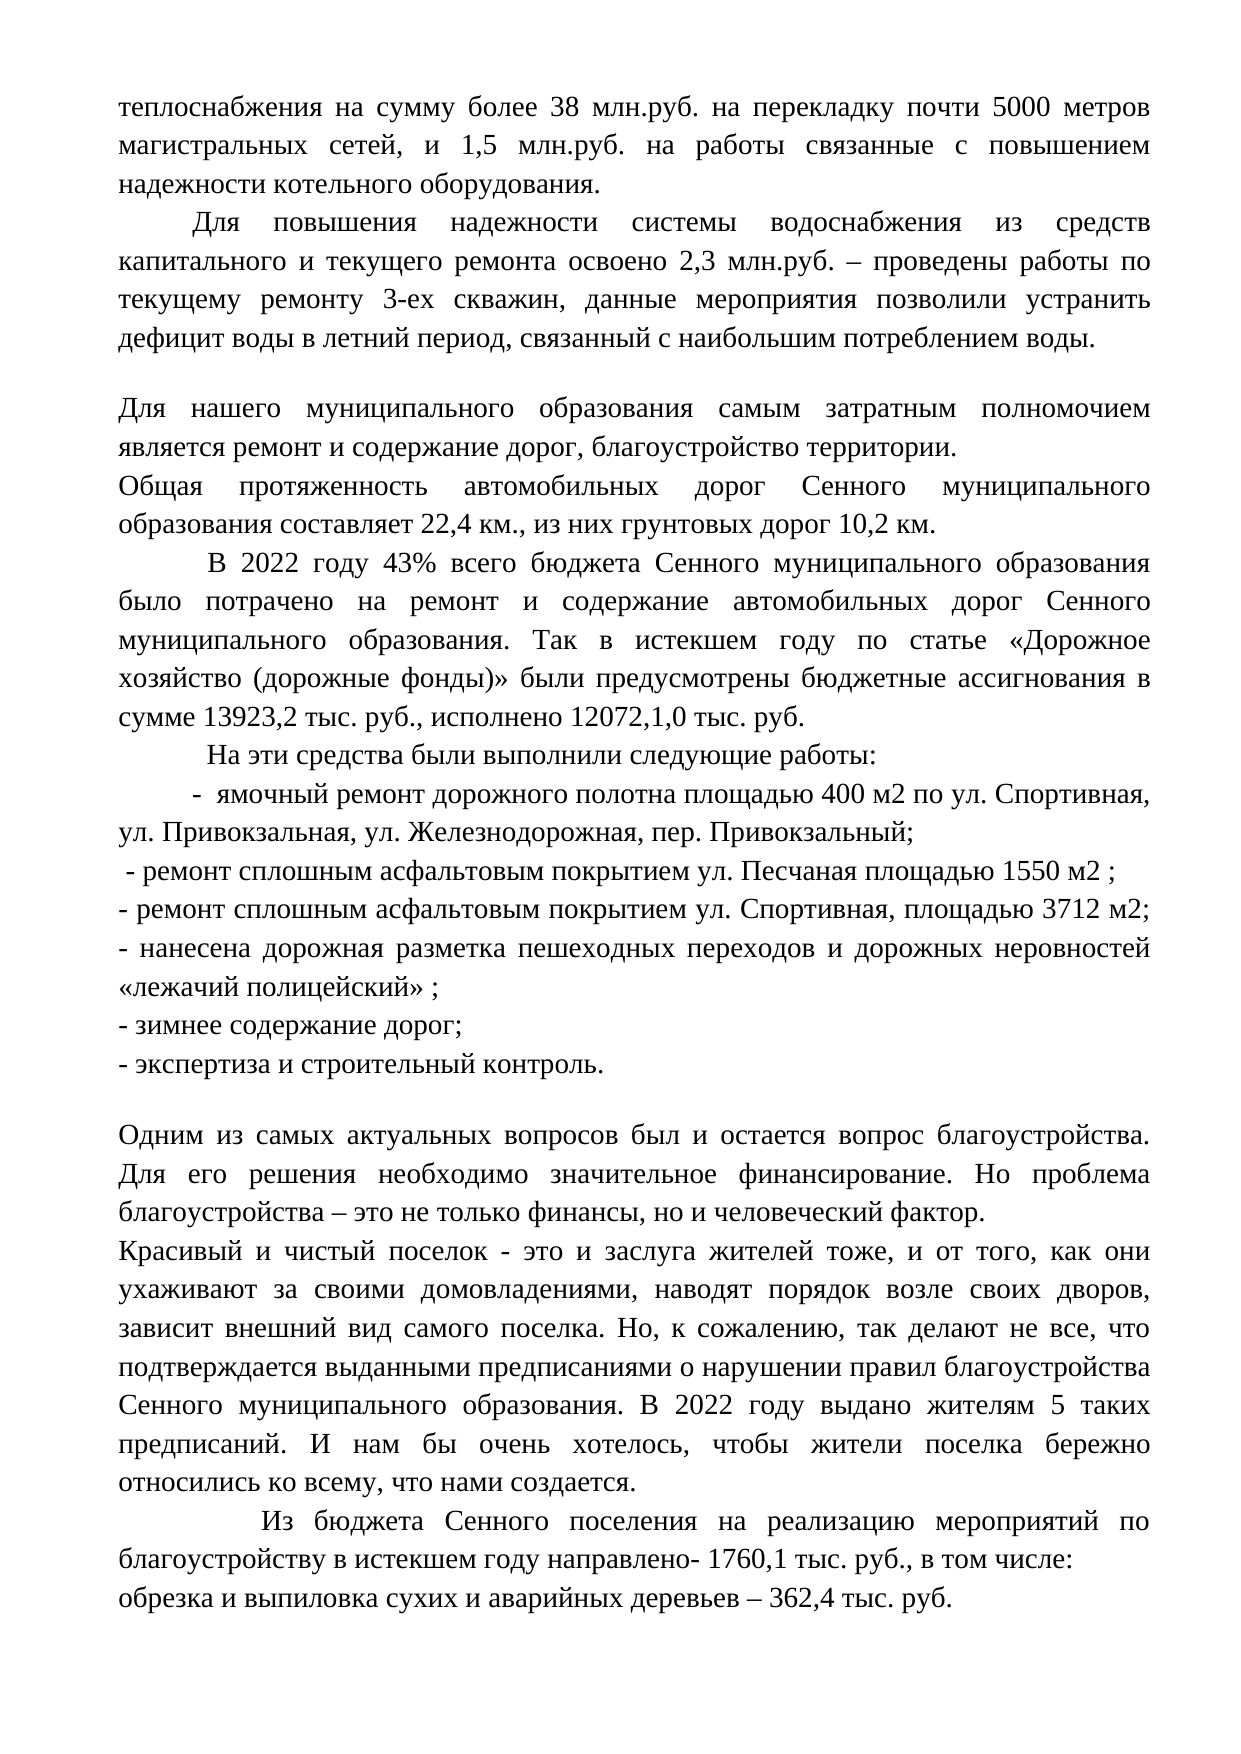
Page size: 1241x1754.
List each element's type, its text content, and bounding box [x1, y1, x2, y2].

text - ремонт сплошным асфальтовым покрытием ул. Песчаная площадью 1550 м2 ; [118, 853, 1152, 887]
text - ремонт сплошным асфальтовым покрытием ул. Спортивная, площадью 3712 м2; - нанесена дорожная разметка пешеходных переходов и дорожных неровностей «лежачий полицейский» ; [118, 892, 1152, 1002]
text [118, 89, 1152, 199]
text Одним из самых актуальных вопросов был и остается вопрос благоустройства. Для его решения необходимо значительное финансирование. Но проблема благоустройства – это не только финансы, но и человеческий фактор. [118, 1117, 1152, 1228]
text На эти средства были выполнили следующие работы: [118, 737, 1152, 771]
text Из бюджета Сенного поселения на реализацию мероприятий по благоустройству в истекшем году направлено- 1760,1 тыс. руб., в том числе: [118, 1503, 1152, 1575]
text обрезка и выпиловка сухих и аварийных деревьев – 362,4 тыс. руб. [118, 1580, 1152, 1613]
text Для нашего муниципального образования самым затратным полномочием является ремонт и содержание дорог, благоустройство территории. [118, 391, 1152, 463]
text Красивый и чистый поселок - это и заслуга жителей тоже, и от того, как они ухаживают за своими домовладениями, наводят порядок возле своих дворов, зависит внешний вид самого поселка. Но, к сожалению, так делают не все, что подтверждается выданными предписаниями о нарушении правил благоустройства Сенного муниципального образования. В 2022 году выдано жителям 5 таких предписаний. И нам бы очень хотелось, чтобы жители поселка бережно относились ко всему, что нами создается. [118, 1233, 1152, 1498]
text Для повышения надежности системы водоснабжения из средств капитального и текущего ремонта освоено 2,3 млн.руб. – проведены работы по текущему ремонту 3-ех скважин, данные мероприятия позволили устранить дефицит воды в летний период, связанный с наибольшим потреблением воды. [118, 204, 1152, 353]
text - зимнее содержание дорог; [118, 1007, 1152, 1041]
text Общая протяженность автомобильных дорог Сенного муниципального образования составляет 22,4 км., из них грунтовых дорог 10,2 км. [118, 468, 1152, 540]
text - ямочный ремонт дорожного полотна площадью 400 м2 по ул. Спортивная, ул. Привокзальная, ул. Железнодорожная, пер. Привокзальный; [118, 776, 1152, 848]
text В 2022 году 43% всего бюджета Сенного муниципального образования было потрачено на ремонт и содержание автомобильных дорог Сенного муниципального образования. Так в истекшем году по статье «Дорожное хозяйство (дорожные фонды)» были предусмотрены бюджетные ассигнования в сумме 13923,2 тыс. руб., исполнено 12072,1,0 тыс. руб. [118, 545, 1152, 732]
text - экспертиза и строительный контроль. [118, 1046, 1152, 1079]
